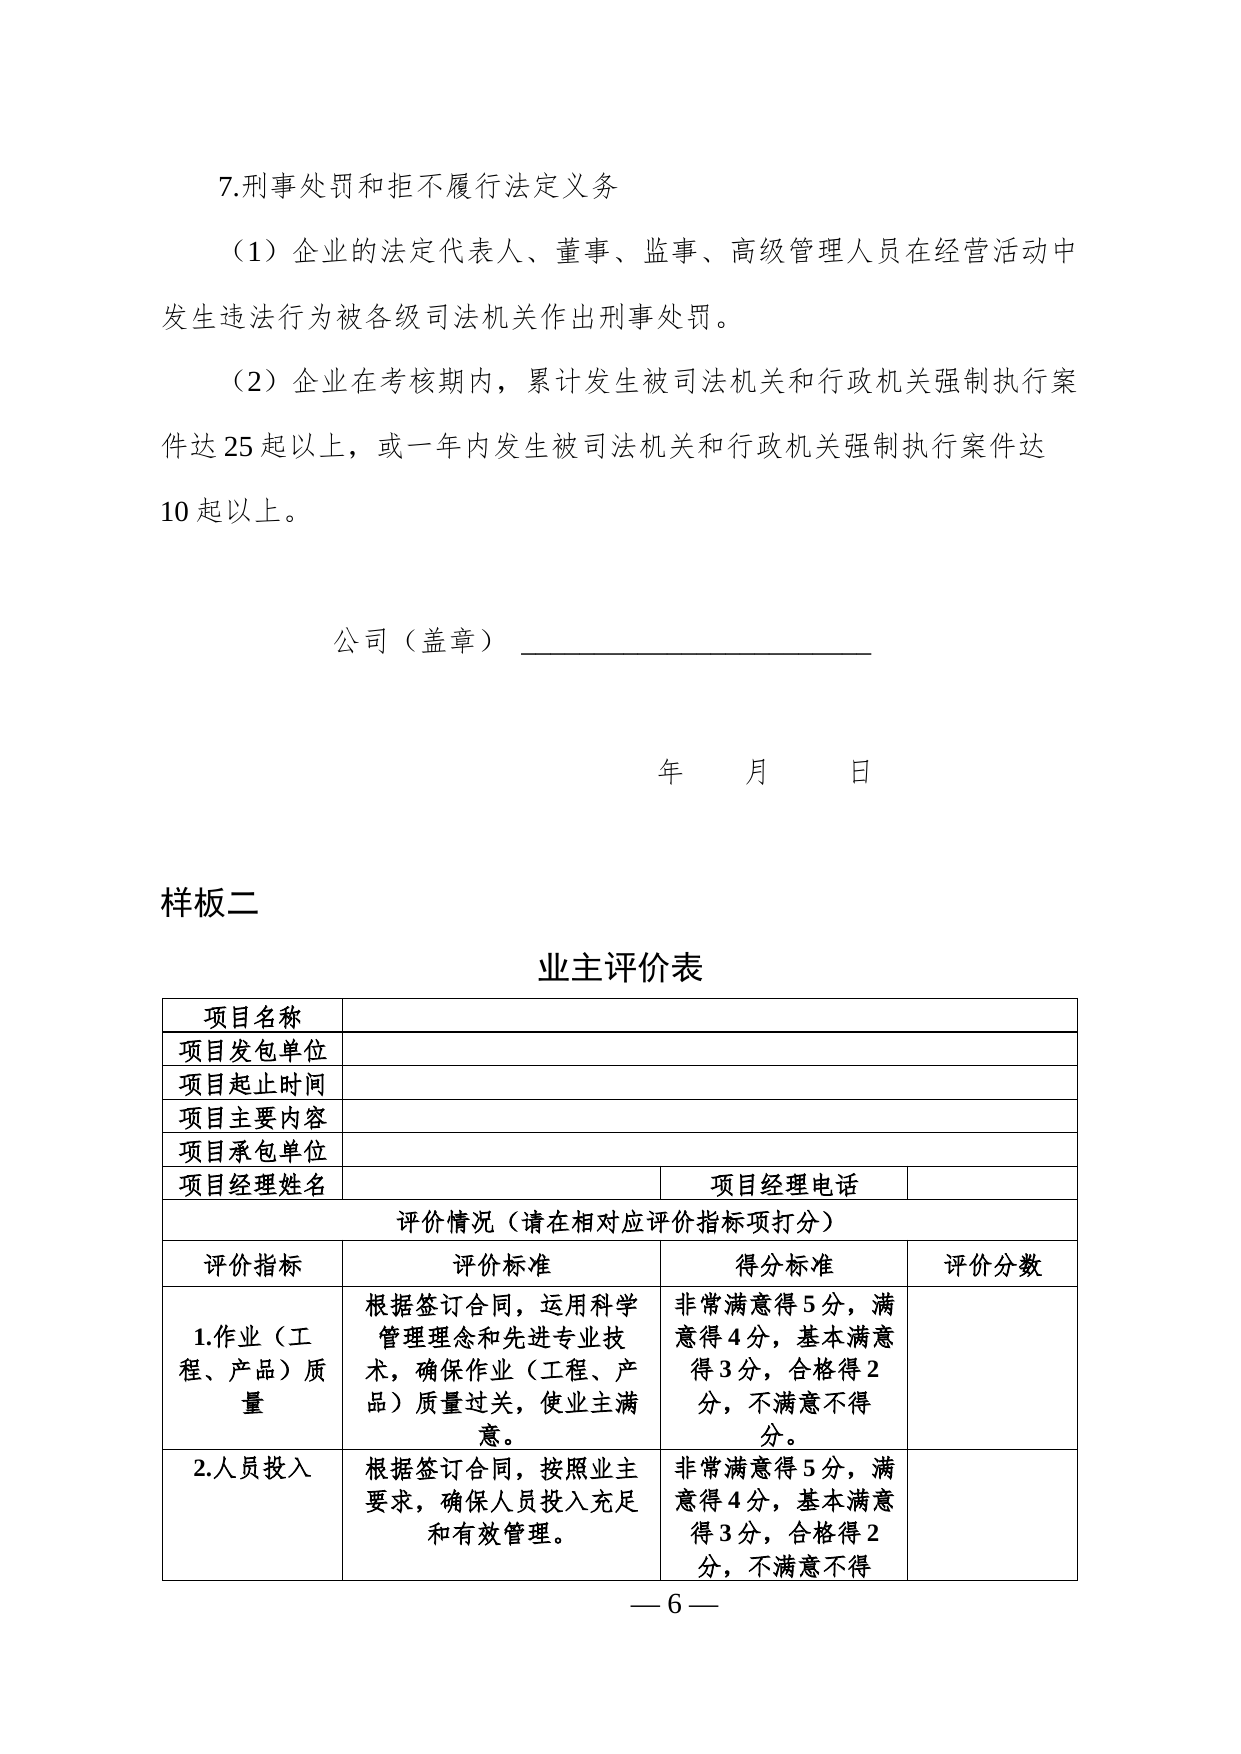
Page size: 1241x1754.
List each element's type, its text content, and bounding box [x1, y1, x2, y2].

text 7.刑事处罚和拒不履行法定义务 [159, 153, 1081, 218]
text 年 月 日 [159, 738, 1081, 803]
text 样板二 [159, 868, 1081, 933]
table_cell 评价分数 [908, 1241, 1077, 1286]
table_cell 项目经理电话 [661, 1167, 907, 1199]
table_cell [343, 1100, 1077, 1132]
text （2）企业在考核期内，累计发生被司法机关和行政机关强制执行案件达25起以上，或一年内发生被司法机关和行政机关强制执行案件达10起以上。 [159, 348, 1081, 543]
table_cell 项目起止时间 [163, 1066, 342, 1098]
table_cell 评价情况（请在相对应评价指标项打分） [163, 1200, 1077, 1239]
table_cell 得分标准 [661, 1241, 907, 1286]
table_cell 根据签订合同，运用科学管理理念和先进专业技术，确保作业（工程、产品）质量过关，使业主满意。 [343, 1287, 660, 1449]
table_cell [908, 1167, 1077, 1199]
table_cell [343, 1450, 660, 1580]
text （1）企业的法定代表人、董事、监事、高级管理人员在经营活动中发生违法行为被各级司法机关作出刑事处罚。 [159, 218, 1081, 348]
table_cell [343, 1033, 1077, 1065]
table_cell 2.人员投入 [163, 1450, 342, 1580]
table_cell 项目发包单位 [163, 1033, 342, 1065]
text 公司（盖章） ________________________ [193, 608, 1081, 673]
table_cell 非常满意得5分，满意得4分，基本满意得3分，合格得2分，不满意不得分。 [661, 1287, 907, 1449]
table_cell 项目承包单位 [163, 1133, 342, 1166]
table_cell 评价标准 [343, 1241, 660, 1286]
table_cell [343, 1167, 660, 1199]
table_cell [908, 1287, 1077, 1449]
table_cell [661, 1450, 907, 1580]
table_cell 评价指标 [163, 1241, 342, 1286]
table_cell [908, 1450, 1077, 1580]
table_cell 项目经理姓名 [163, 1167, 342, 1199]
table_header 项目名称 [163, 999, 342, 1031]
table_cell 项目主要内容 [163, 1100, 342, 1132]
table_cell 1.作业（工程、产品）质量 [163, 1287, 342, 1449]
table_cell [343, 1133, 1077, 1166]
table_cell [343, 1066, 1077, 1098]
text 业主评价表 [159, 933, 1081, 998]
table_header [343, 999, 1077, 1031]
